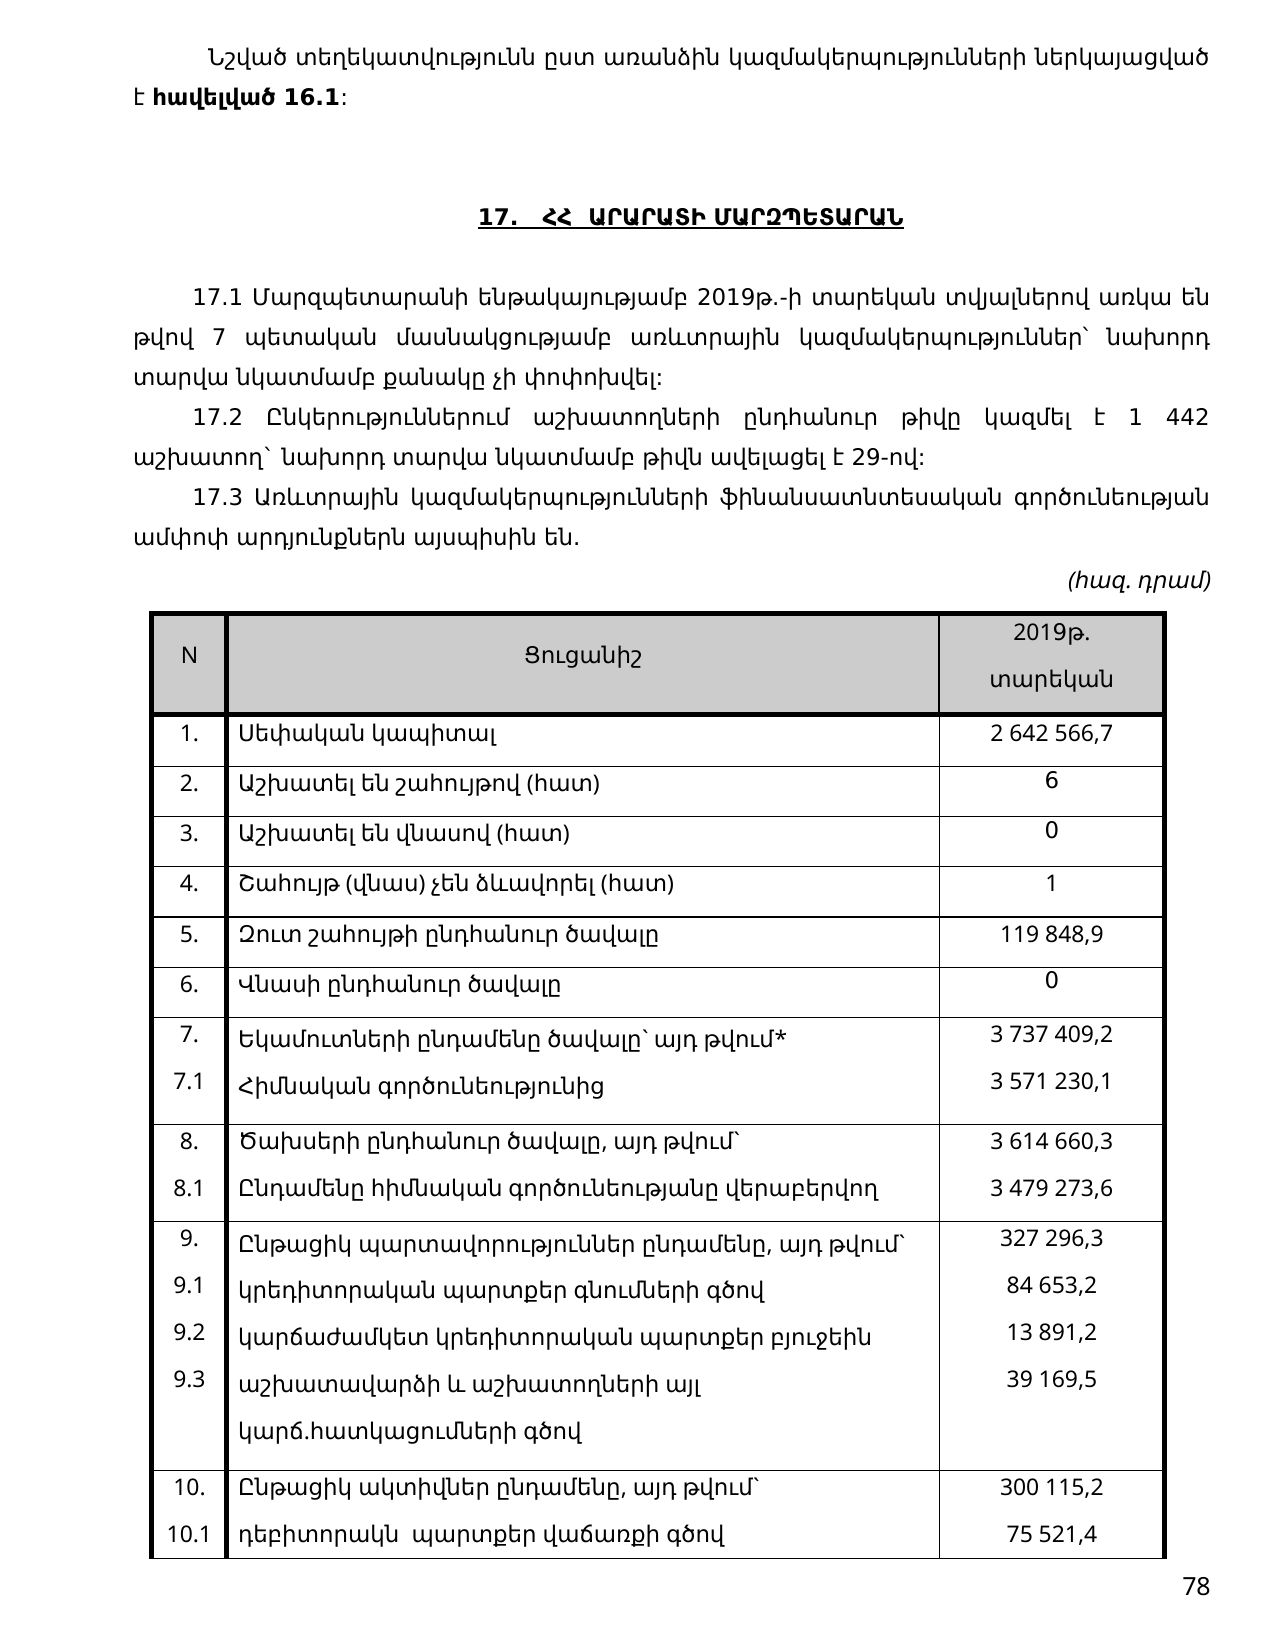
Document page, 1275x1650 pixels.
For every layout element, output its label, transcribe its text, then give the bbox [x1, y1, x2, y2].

table_cell 3 737 409,2 3 571 230,1 [940, 1018, 1162, 1124]
table_cell Եկամուտների ընդամենը ծավալը` այդ թվում* Հիմնական գործունեությունից [229, 1018, 939, 1124]
table_cell 5. [154, 918, 224, 967]
table_cell 2 642 566,7 [940, 717, 1162, 766]
table_cell 7. 7.1 [154, 1018, 224, 1124]
text 17.2 Ընկերություններում աշխատողների ընդհանուր թիվը կազմել է 1 442 աշխատող` նախորդ տարվա նկատմամբ թիվն ավելացել է 29-ով: [133, 404, 1211, 471]
table_cell 2. [154, 767, 224, 816]
table_cell 6 [940, 767, 1162, 816]
text 17.1 Մարզպետարանի ենթակայությամբ 2019թ.-ի տարեկան տվյալներով առկա են թվով 7 պետական մասնակցությամբ առևտրային կազմակերպություններ՝ նախորդ տարվա նկատմամբ քանակը չի փոփոխվել: [133, 284, 1211, 391]
table_cell Զուտ շահույթի ընդհանուր ծավալը [229, 918, 939, 967]
table_cell Շահույթ (վնաս) չեն ձևավորել (հատ) [229, 867, 939, 916]
table_header N [154, 616, 224, 712]
table_cell 1 [940, 867, 1162, 916]
table_cell 4. [154, 867, 224, 916]
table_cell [940, 1471, 1162, 1558]
table_cell 0 [940, 968, 1162, 1017]
table_cell 119 848,9 [940, 918, 1162, 967]
table_cell 3 614 660,3 3 479 273,6 [940, 1125, 1162, 1221]
table_cell 327 296,3 84 653,2 13 891,2 39 169,5 [940, 1222, 1162, 1470]
text Նշված տեղեկատվությունն ըստ առանձին կազմակերպությունների ներկայացված է հավելված 16.1: [133, 44, 1211, 111]
table_cell Վնասի ընդհանուր ծավալը [229, 968, 939, 1017]
table_cell Աշխատել են շահույթով (հատ) [229, 767, 939, 816]
table_cell 1. [154, 717, 224, 766]
table_cell 3. [154, 817, 224, 866]
table_cell Ծախսերի ընդհանուր ծավալը, այդ թվում` Ընդամենը հիմնական գործունեությանը վերաբերվող [229, 1125, 939, 1221]
table_cell Սեփական կապիտալ [229, 717, 939, 766]
text (հազ. դրամ) [133, 564, 1211, 596]
text 17.3 Առևտրային կազմակերպությունների ֆինանսատնտեսական գործունեության ամփոփ արդյունքներն այսպիսին են. [133, 484, 1211, 551]
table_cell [229, 1471, 939, 1558]
table_cell 6. [154, 968, 224, 1017]
table_cell 9. 9.1 9.2 9.3 [154, 1222, 224, 1470]
text 17. ՀՀ ԱՐԱՐԱՏԻ ՄԱՐԶՊԵՏԱՐԱՆ [170, 204, 1211, 231]
table_cell 8. 8.1 [154, 1125, 224, 1221]
table_cell Ընթացիկ պարտավորություններ ընդամենը, այդ թվում` կրեդիտորական պարտքեր գնումների գծով կարճաժամկետ կրեդիտորական պարտքեր բյուջեին աշխատավարձի և աշխատողների այլ կարճ.հատկացումների գծով [229, 1222, 939, 1470]
table_cell 0 [940, 817, 1162, 866]
table_cell 10. 10.1 10.2 [154, 1471, 224, 1558]
table_cell Աշխատել են վնասով (հատ) [229, 817, 939, 866]
table_header Ցուցանիշ [229, 616, 938, 712]
table_header 2019թ. տարեկան [940, 616, 1162, 712]
